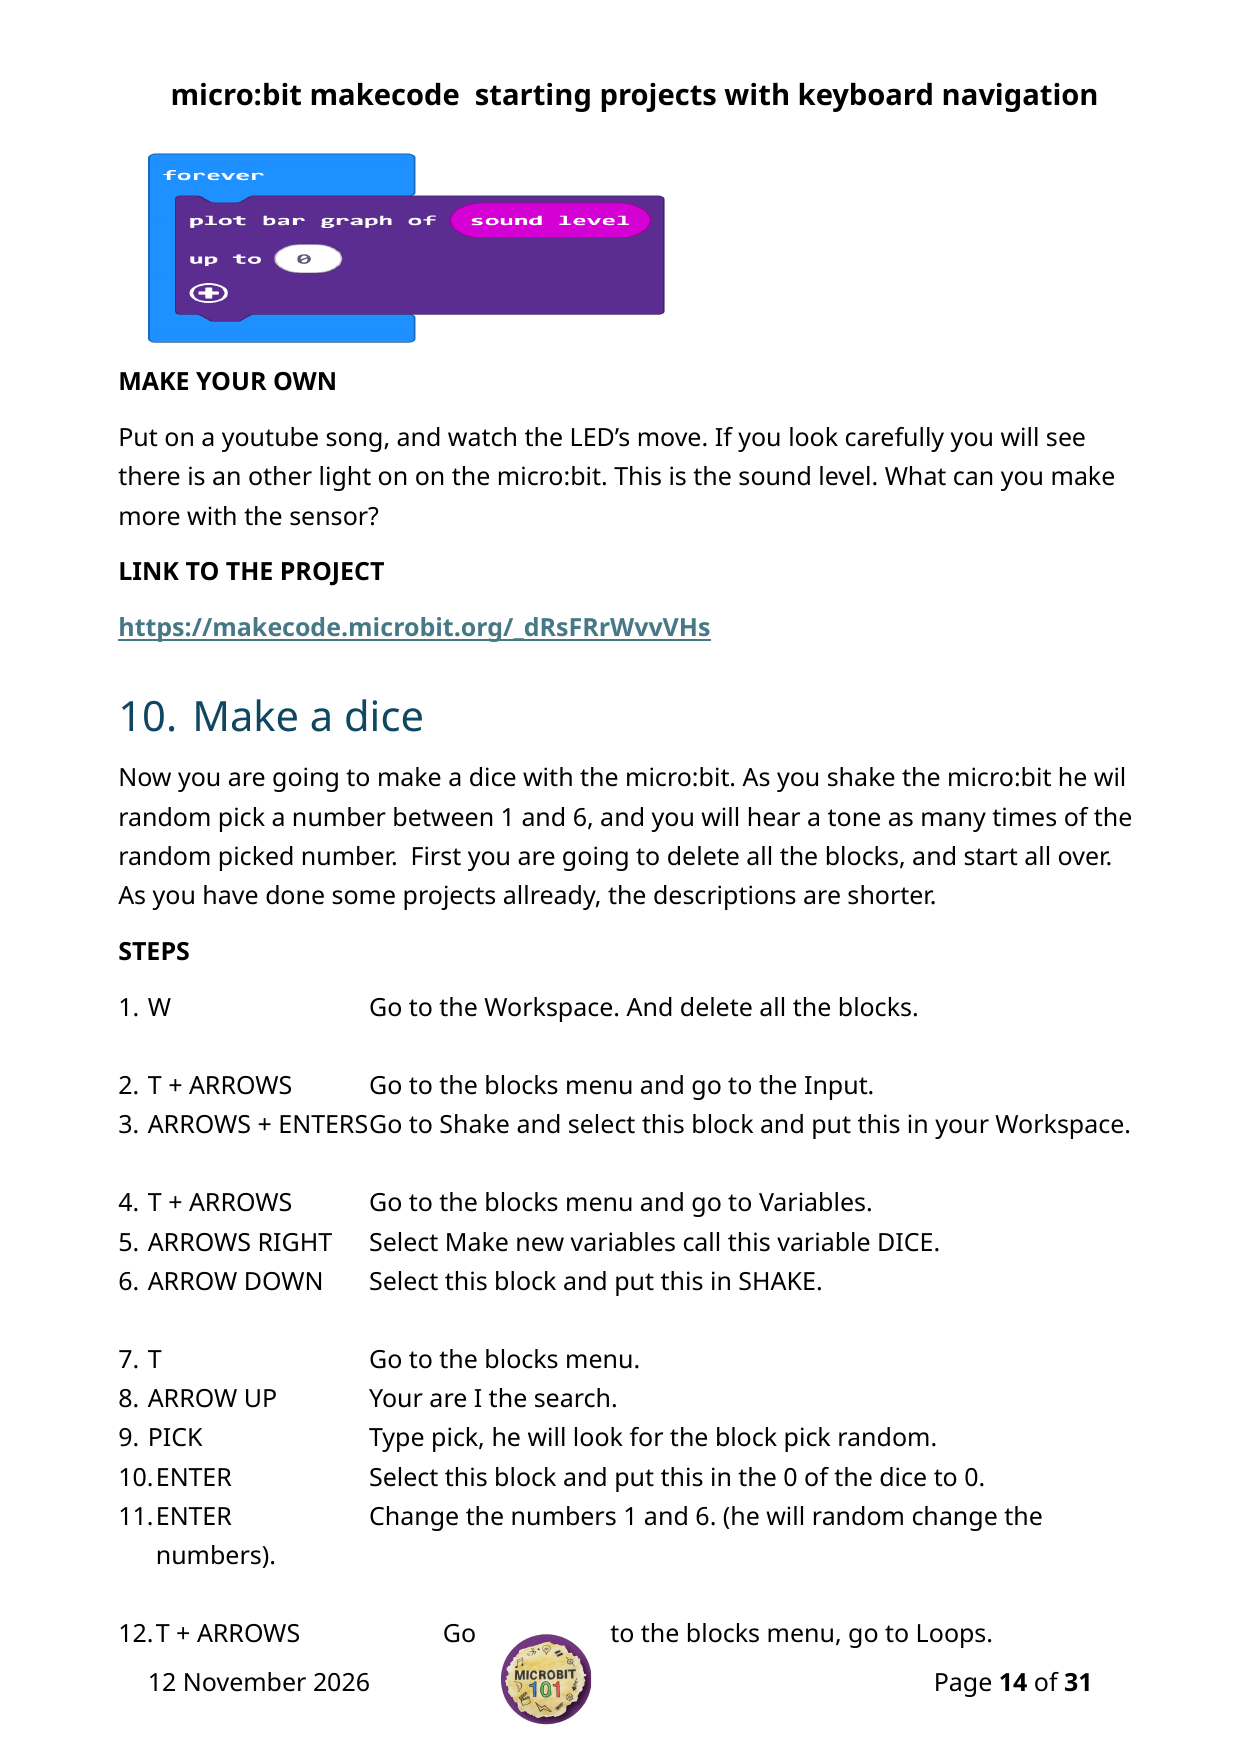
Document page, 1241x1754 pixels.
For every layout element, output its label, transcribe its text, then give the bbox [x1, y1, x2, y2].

list T + ARROWS Go to the blocks menu, go to Loops. [118, 1616, 1152, 1650]
subtitle Make a dice [118, 686, 1152, 743]
list T + ARROWS Go to the blocks menu and go to the Input. [118, 1067, 1152, 1102]
picture [500, 1650, 592, 1725]
list ENTER Select this block and put this in the 0 of the dice to 0. [118, 1459, 1152, 1493]
text MAKE YOUR OWN [118, 364, 1152, 398]
list ENTER Change the numbers 1 and 6. (he will random change the numbers). [118, 1498, 1152, 1572]
list PICK Type pick, he will look for the block pick random. [118, 1420, 1152, 1454]
text STEPS [118, 933, 1152, 967]
list ARROW UP Your are I the search. [118, 1381, 1152, 1415]
picture [147, 153, 665, 343]
list W Go to the Workspace. And delete all the blocks. [118, 989, 1152, 1023]
list ARROWS + ENTERS Go to Shake and select this block and put this in your Workspace. [118, 1107, 1152, 1141]
text Now you are going to make a dice with the micro:bit. As you shake the micro:bit he wil random pick a number between 1 and 6, and you will hear a tone as many times of the random picked number. First you are going to delete all the blocks, and start all over. As you have done some projects allready, the descriptions are shorter. [118, 760, 1152, 912]
text LINK TO THE PROJECT [118, 554, 1152, 588]
list ARROWS RIGHT Select Make new variables call this variable DICE. [118, 1224, 1152, 1258]
text https://makecode.microbit.org/_dRsFRrWvvVHs [118, 610, 1152, 644]
list T Go to the blocks menu. [118, 1342, 1152, 1376]
list ARROW DOWN Select this block and put this in SHAKE. [118, 1263, 1152, 1297]
list T + ARROWS Go to the blocks menu and go to Variables. [118, 1185, 1152, 1219]
text Put on a youtube song, and watch the LED’s move. If you look carefully you will see there is an other light on on the micro:bit. This is the sound level. What can you make more with the sensor? [118, 420, 1152, 532]
